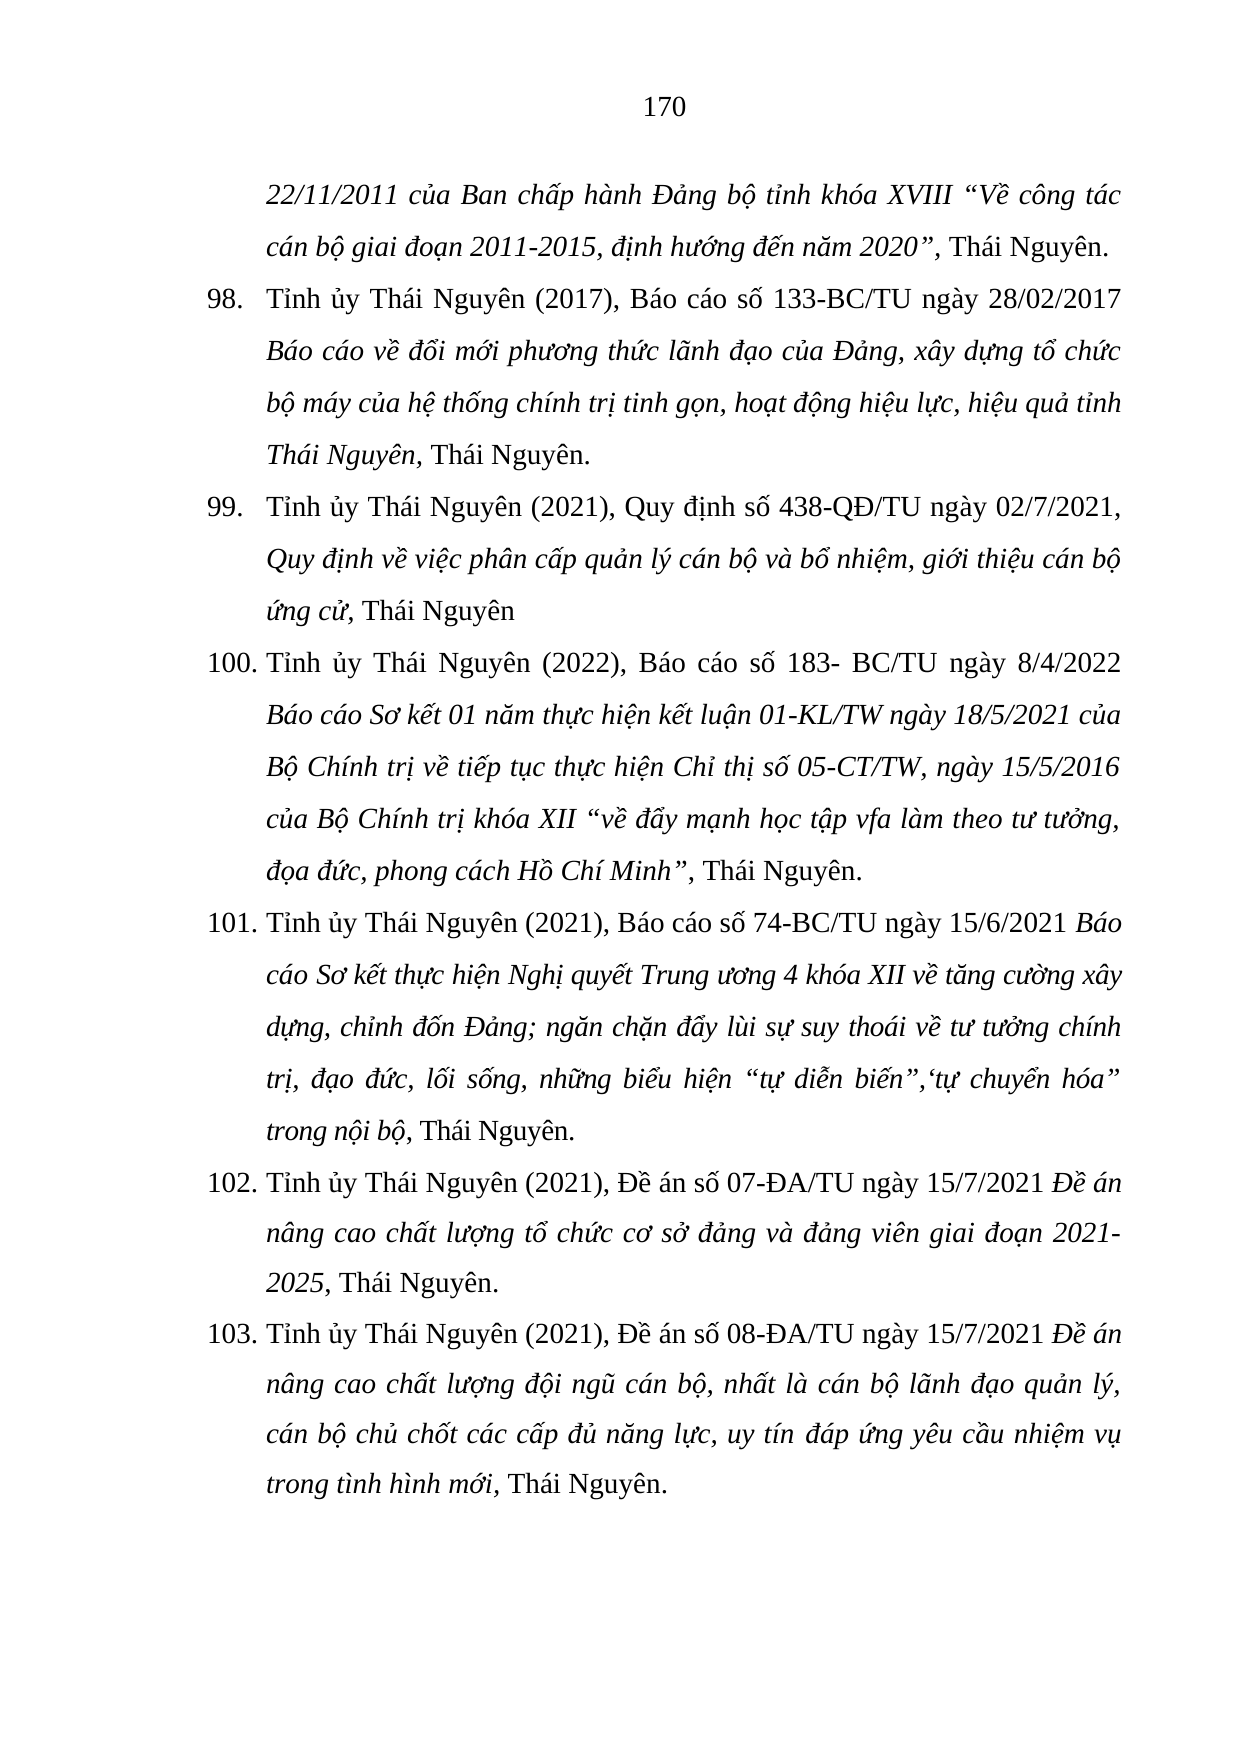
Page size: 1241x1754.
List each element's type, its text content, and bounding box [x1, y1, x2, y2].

list Tỉnh ủy Thái Nguyên (2021), Quy định số 438-QĐ/TU ngày 02/7/2021, Quy định về việc phân cấp quản lý cán bộ và bổ nhiệm, giới thiệu cán bộ ứng cử, Thái Nguyên [207, 489, 1122, 627]
list Tỉnh ủy Thái Nguyên (2021), Đề án số 08-ĐA/TU ngày 15/7/2021 Đề án nâng cao chất lượng đội ngũ cán bộ, nhất là cán bộ lãnh đạo quản lý, cán bộ chủ chốt các cấp đủ năng lực, uy tín đáp ứng yêu cầu nhiệm vụ trong tình hình mới, Thái Nguyên. [207, 1316, 1122, 1500]
list Tỉnh ủy Thái Nguyên (2017), Báo cáo số 133-BC/TU ngày 28/02/2017 Báo cáo về đổi mới phương thức lãnh đạo của Đảng, xây dựng tổ chức bộ máy của hệ thống chính trị tinh gọn, hoạt động hiệu lực, hiệu quả tỉnh Thái Nguyên, Thái Nguyên. [207, 281, 1122, 471]
list Tỉnh ủy Thái Nguyên (2022), Báo cáo số 183- BC/TU ngày 8/4/2022 Báo cáo Sơ kết 01 năm thực hiện kết luận 01-KL/TW ngày 18/5/2021 của Bộ Chính trị về tiếp tục thực hiện Chỉ thị số 05-CT/TW, ngày 15/5/2016 của Bộ Chính trị khóa XII “về đẩy mạnh học tập vfa làm theo tư tưởng, đọa đức, phong cách Hồ Chí Minh”, Thái Nguyên. [207, 645, 1122, 886]
list Tỉnh ủy Thái Nguyên (2021), Báo cáo số 74-BC/TU ngày 15/6/2021 Báo cáo Sơ kết thực hiện Nghị quyết Trung ương 4 khóa XII về tăng cường xây dựng, chỉnh đốn Đảng; ngăn chặn đẩy lùi sự suy thoái về tư tưởng chính trị, đạo đức, lối sống, những biểu hiện “tự diễn biến”,‘tự chuyển hóa” trong nội bộ, Thái Nguyên. [207, 905, 1122, 1146]
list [207, 177, 1122, 263]
list Tỉnh ủy Thái Nguyên (2021), Đề án số 07-ĐA/TU ngày 15/7/2021 Đề án nâng cao chất lượng tổ chức cơ sở đảng và đảng viên giai đoạn 2021-2025, Thái Nguyên. [207, 1165, 1122, 1299]
